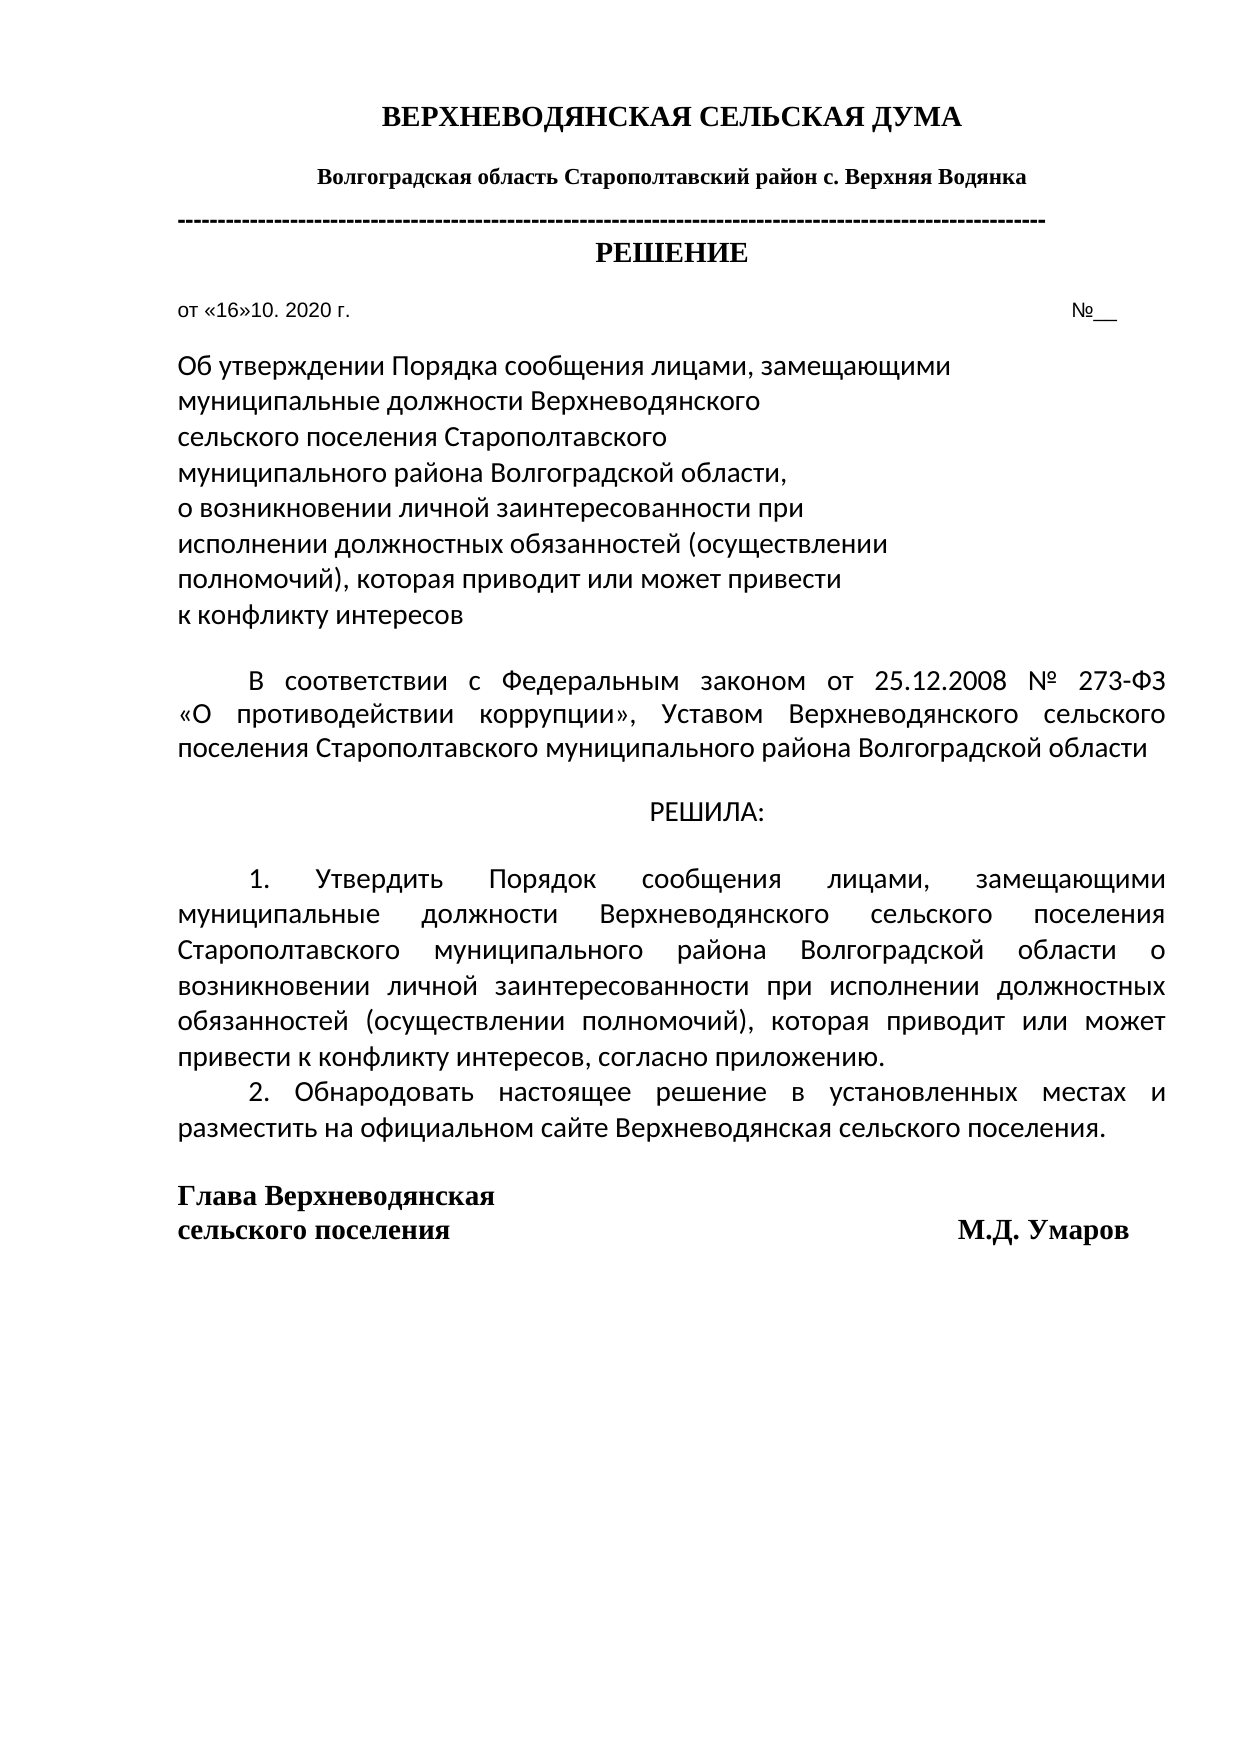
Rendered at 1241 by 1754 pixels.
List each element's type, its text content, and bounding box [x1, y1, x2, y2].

text муниципального района Волгоградской области, [177, 454, 1167, 489]
text сельского поселения М.Д. Умаров [177, 1212, 1167, 1245]
text муниципальные должности Верхневодянского [177, 382, 1167, 418]
text к конфликту интересов [177, 596, 1167, 632]
text о возникновении личной заинтересованности при [177, 489, 1167, 525]
text Об утверждении Порядка сообщения лицами, замещающими [177, 347, 1167, 382]
text полномочий), которая приводит или может привести [177, 561, 1167, 596]
table_header от «16»10. 2020 г. [177, 298, 679, 322]
text сельского поселения Старополтавского [177, 418, 1167, 454]
text ------------------------------------------------------------------------------------------------------------ [177, 202, 1167, 236]
text РЕШЕНИЕ [177, 236, 1167, 269]
text 1. Утвердить Порядок сообщения лицами, замещающими муниципальные должности Верхневодянского сельского поселения Старополтавского муниципального района Волгоградской области о возникновении личной заинтересованности при исполнении должностных обязанностей (осуществлении полномочий), которая приводит или может привести к конфликту интересов, согласно приложению. [177, 860, 1167, 1073]
text исполнении должностных обязанностей (осуществлении [177, 525, 1167, 561]
text 2. Обнародовать настоящее решение в установленных местах и разместить на официальном сайте Верхневодянская сельского поселения. [177, 1073, 1167, 1145]
text РЕШИЛА: [177, 795, 1167, 828]
text Глава Верхневодянская [177, 1178, 1167, 1212]
table_header №__ [679, 298, 1181, 322]
text В соответствии с Федеральным законом от 25.12.2008 № 273-ФЗ «О противодействии коррупции», Уставом Верхневодянского сельского поселения Старополтавского муниципального района Волгоградской области [177, 663, 1167, 764]
subtitle ВЕРХНЕВОДЯНСКАЯ СЕЛЬСКАЯ ДУМА [177, 99, 1167, 132]
text Волгоградская область Старополтавский район с. Верхняя Водянка [177, 163, 1167, 189]
